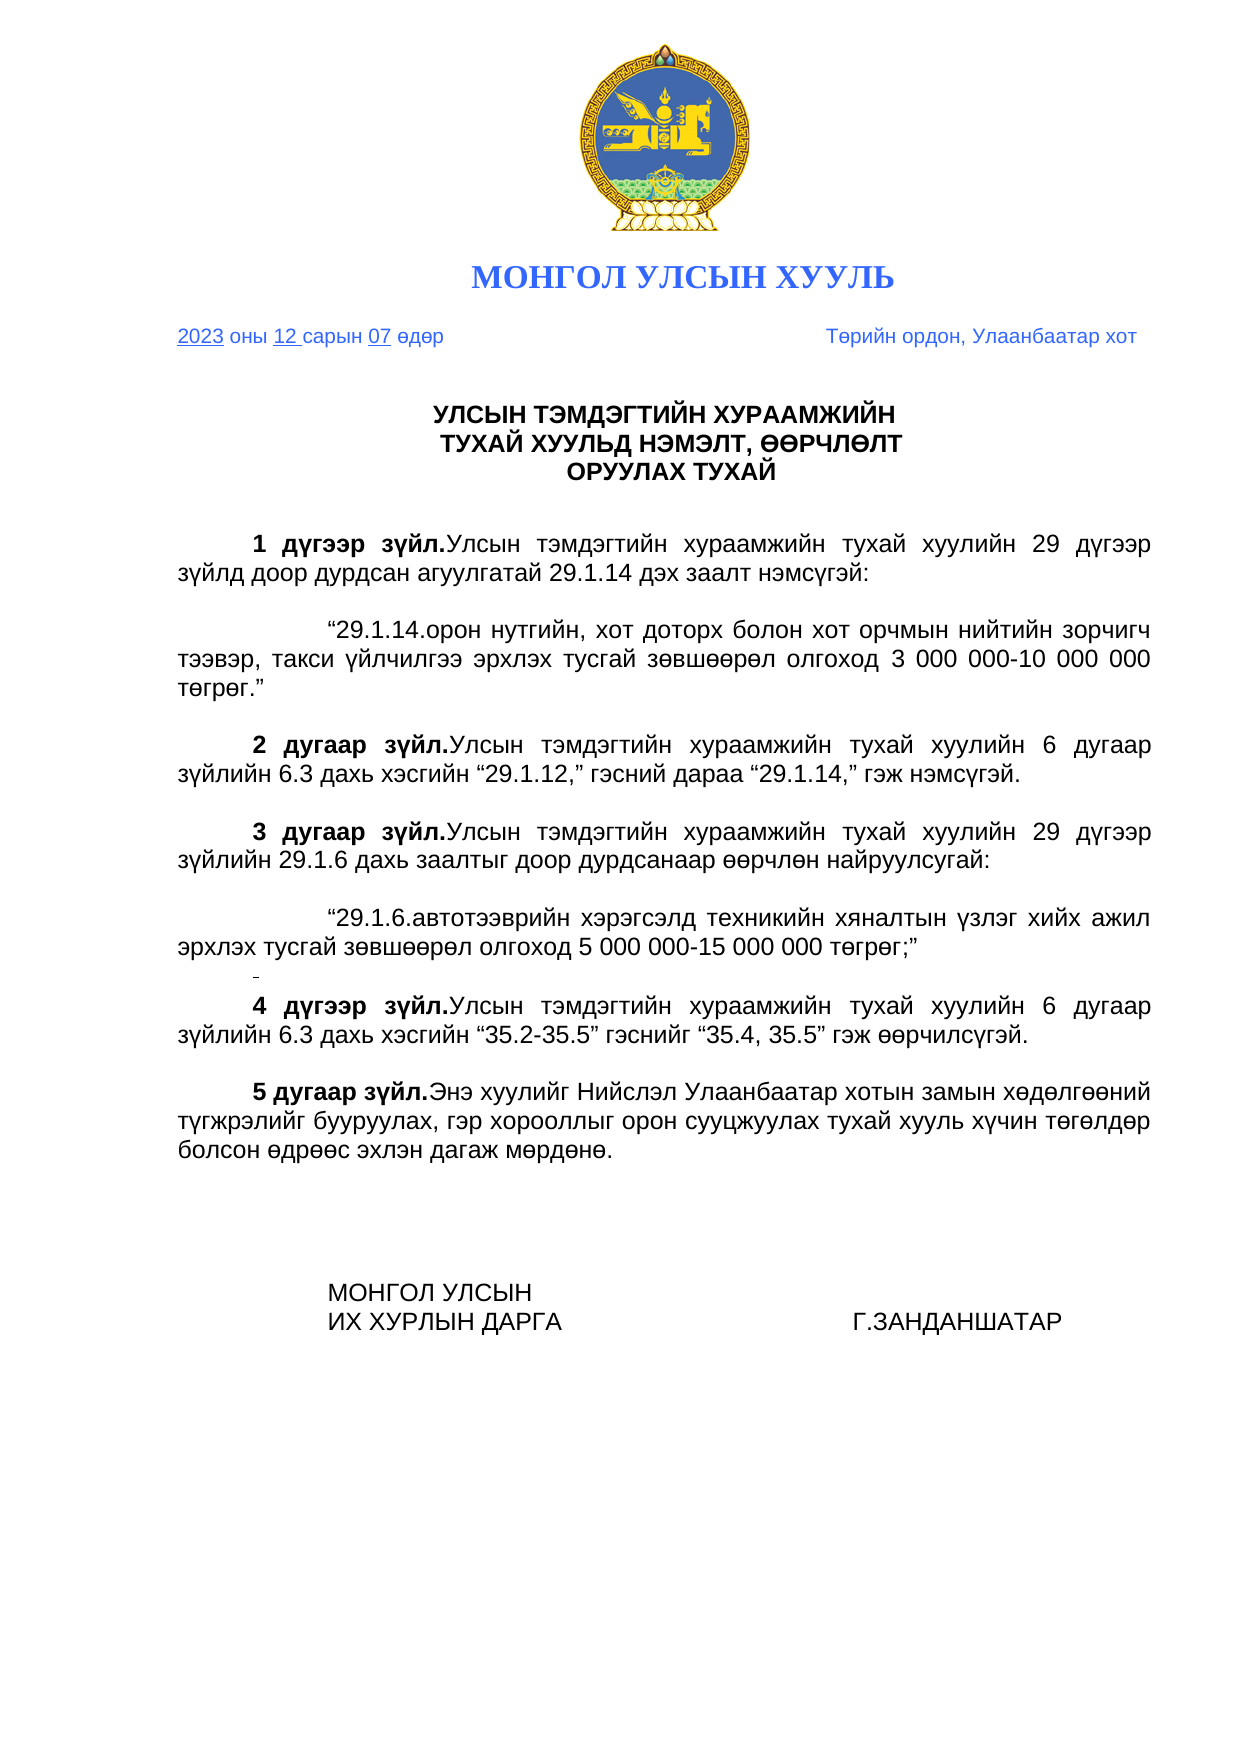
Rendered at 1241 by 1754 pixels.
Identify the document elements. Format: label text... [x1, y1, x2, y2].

text “29.1.14.орон нутгийн, хот доторх болон хот орчмын нийтийн зорчигч тээвэр, такси үйлчилгээ эрхлэх тусгай зөвшөөрөл олгоход 3 000 000-10 000 000 төгрөг.” [177, 615, 1152, 702]
text 5 дугаар зүйл.Энэ хуулийг Нийслэл Улаанбаатар хотын замын хөдөлгөөний түгжрэлийг бууруулах, гэр хорооллыг орон сууцжуулах тухай хууль хүчин төгөлдөр болсон өдрөөс эхлэн дагаж мөрдөнө. [177, 1077, 1152, 1163]
text МОНГОЛ УЛСЫН [177, 1278, 1152, 1307]
text ОРУУЛАХ ТУХАЙ [177, 457, 1152, 486]
text 4 дүгээр зүйл.Улсын тэмдэгтийн хураамжийн тухай хуулийн 6 дугаар зүйлийн 6.3 дахь хэсгийн “35.2-35.5” гэснийг “35.4, 35.5” гэж өөрчилсүгэй. [177, 991, 1152, 1048]
picture [579, 43, 750, 231]
text УЛСЫН ТЭМДЭГТИЙН ХУРААМЖИЙН [177, 400, 1152, 428]
text 3 дугаар зүйл.Улсын тэмдэгтийн хураамжийн тухай хуулийн 29 дүгээр зүйлийн 29.1.6 дахь заалтыг доор дурдсанаар өөрчлөн найруулсугай: [177, 817, 1152, 874]
text ИХ ХУРЛЫН ДАРГА Г.ЗАНДАНШАТАР [177, 1307, 1152, 1336]
text 2023 оны 12 сарын 07 өдөр Төрийн ордон, Улаанбаатар хот [177, 324, 1152, 348]
text “29.1.6.автотээврийн хэрэгсэлд техникийн хяналтын үзлэг хийх ажил эрхлэх тусгай зөвшөөрөл олгоход 5 000 000-15 000 000 төгрөг;” [177, 903, 1152, 960]
title МОНГОЛ УЛСЫН ХУУЛЬ [177, 257, 1189, 296]
text 1 дүгээр зүйл.Улсын тэмдэгтийн хураамжийн тухай хуулийн 29 дүгээр зүйлд доор дурдсан агуулгатай 29.1.14 дэх заалт нэмсүгэй: [177, 529, 1152, 587]
text ТУХАЙ ХУУЛЬД НЭМЭЛТ, ӨӨРЧЛӨЛТ [177, 428, 1152, 457]
text 2 дугаар зүйл.Улсын тэмдэгтийн хураамжийн тухай хуулийн 6 дугаар зүйлийн 6.3 дахь хэсгийн “29.1.12,” гэсний дараа “29.1.14,” гэж нэмсүгэй. [177, 730, 1152, 788]
